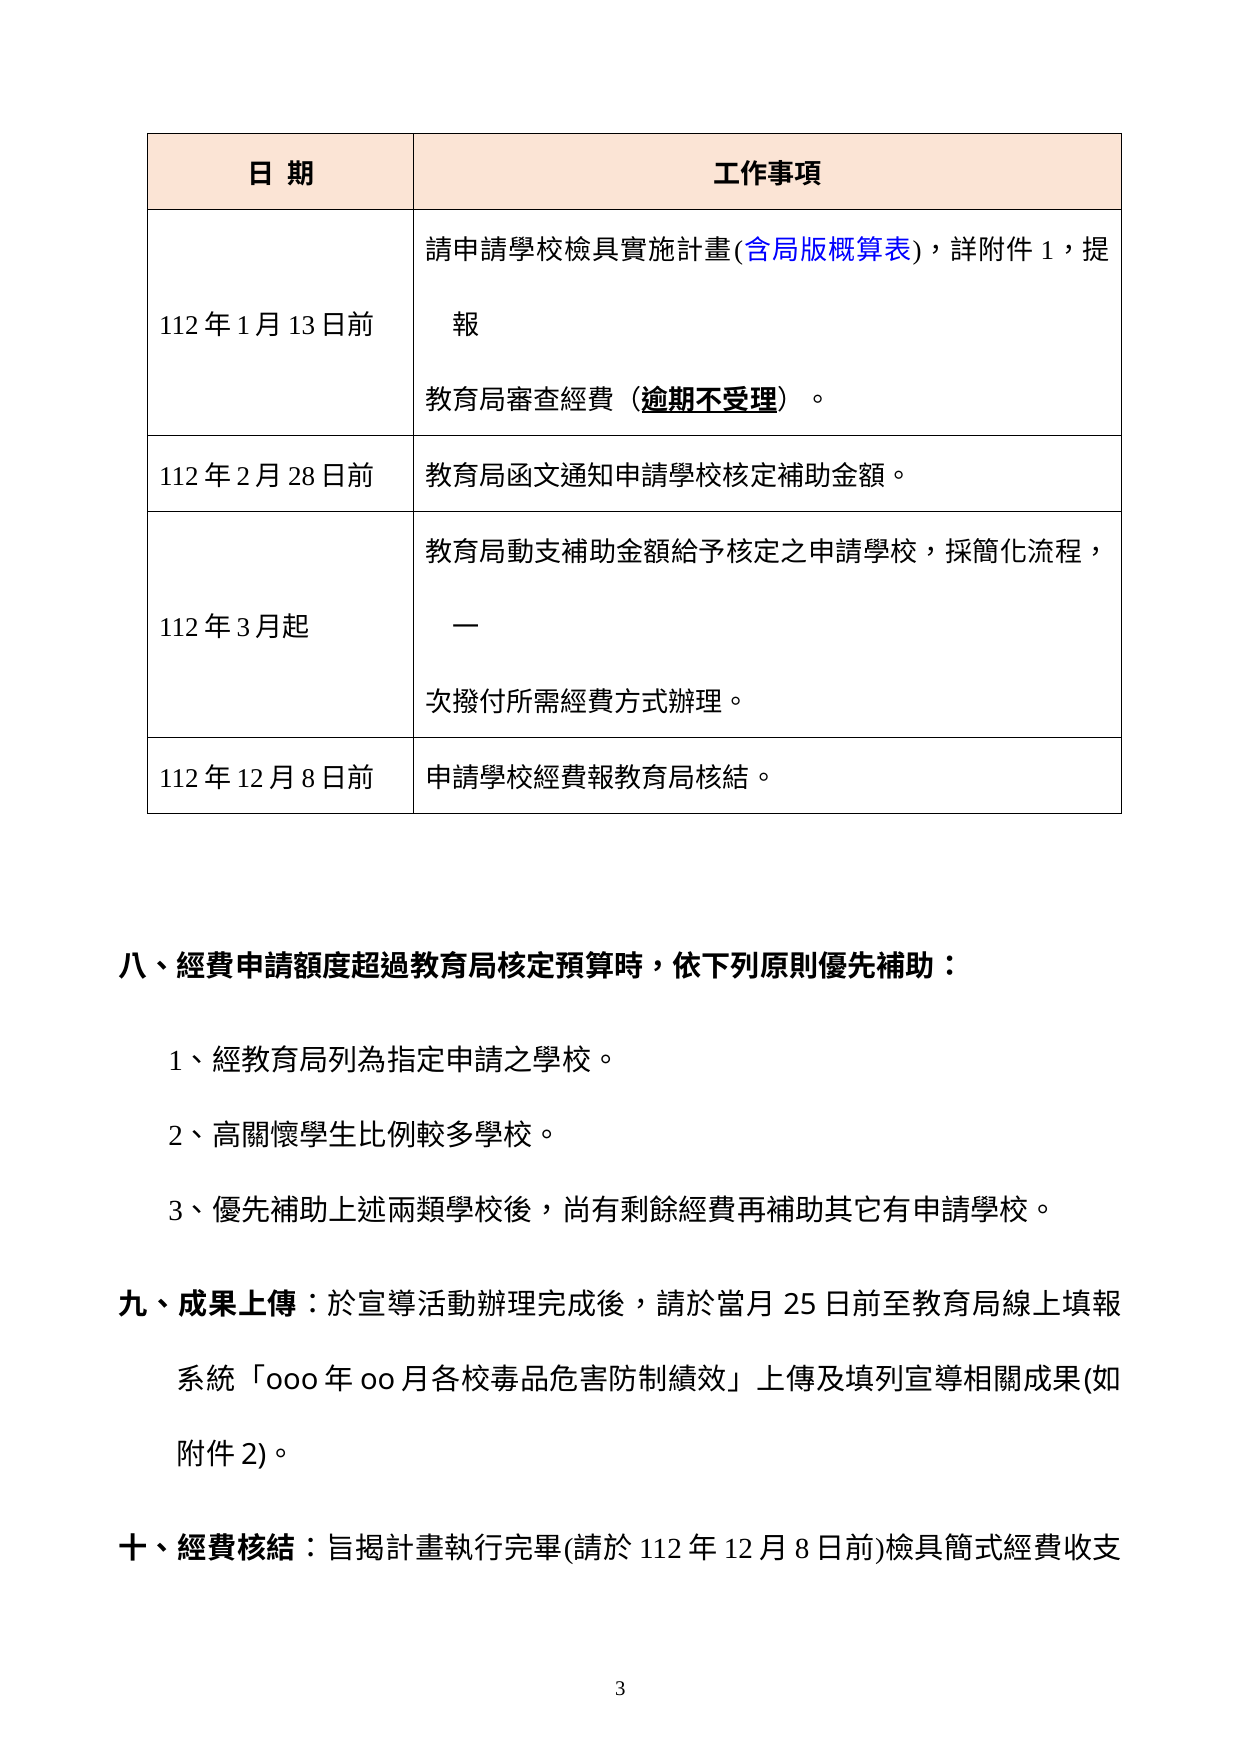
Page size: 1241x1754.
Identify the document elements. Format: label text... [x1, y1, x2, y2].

table_cell 112年2月28日前 [148, 436, 413, 511]
table_cell 112年1月13日前 [148, 210, 413, 435]
table_cell 請申請學校檢具實施計畫(含局版概算表)，詳附件1，提報 教育局審查經費（逾期不受理）。 [414, 210, 1121, 435]
table_cell 教育局函文通知申請學校核定補助金額。 [414, 436, 1121, 511]
text 八、經費申請額度超過教育局核定預算時，依下列原則優先補助： [118, 927, 1122, 1002]
text 1、經教育局列為指定申請之學校。 [168, 1020, 1122, 1095]
text 2、高關懷學生比例較多學校。 [168, 1095, 1122, 1170]
table_header 工作事項 [414, 134, 1121, 209]
table_cell 112年12月8日前 [148, 738, 413, 813]
table_cell 申請學校經費報教育局核結。 [414, 738, 1121, 813]
table_header 日 期 [148, 134, 413, 209]
text 3、優先補助上述兩類學校後，尚有剩餘經費再補助其它有申請學校。 [168, 1170, 1122, 1245]
table_cell 教育局動支補助金額給予核定之申請學校，採簡化流程，一 次撥付所需經費方式辦理。 [414, 512, 1121, 737]
text 九、成果上傳：於宣導活動辦理完成後，請於當月25日前至教育局線上填報系統「ooo年oo月各校毒品危害防制績效」上傳及填列宣導相關成果(如附件2)。 [118, 1264, 1122, 1489]
table_cell 112年3月起 [148, 512, 413, 737]
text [118, 1508, 1122, 1583]
